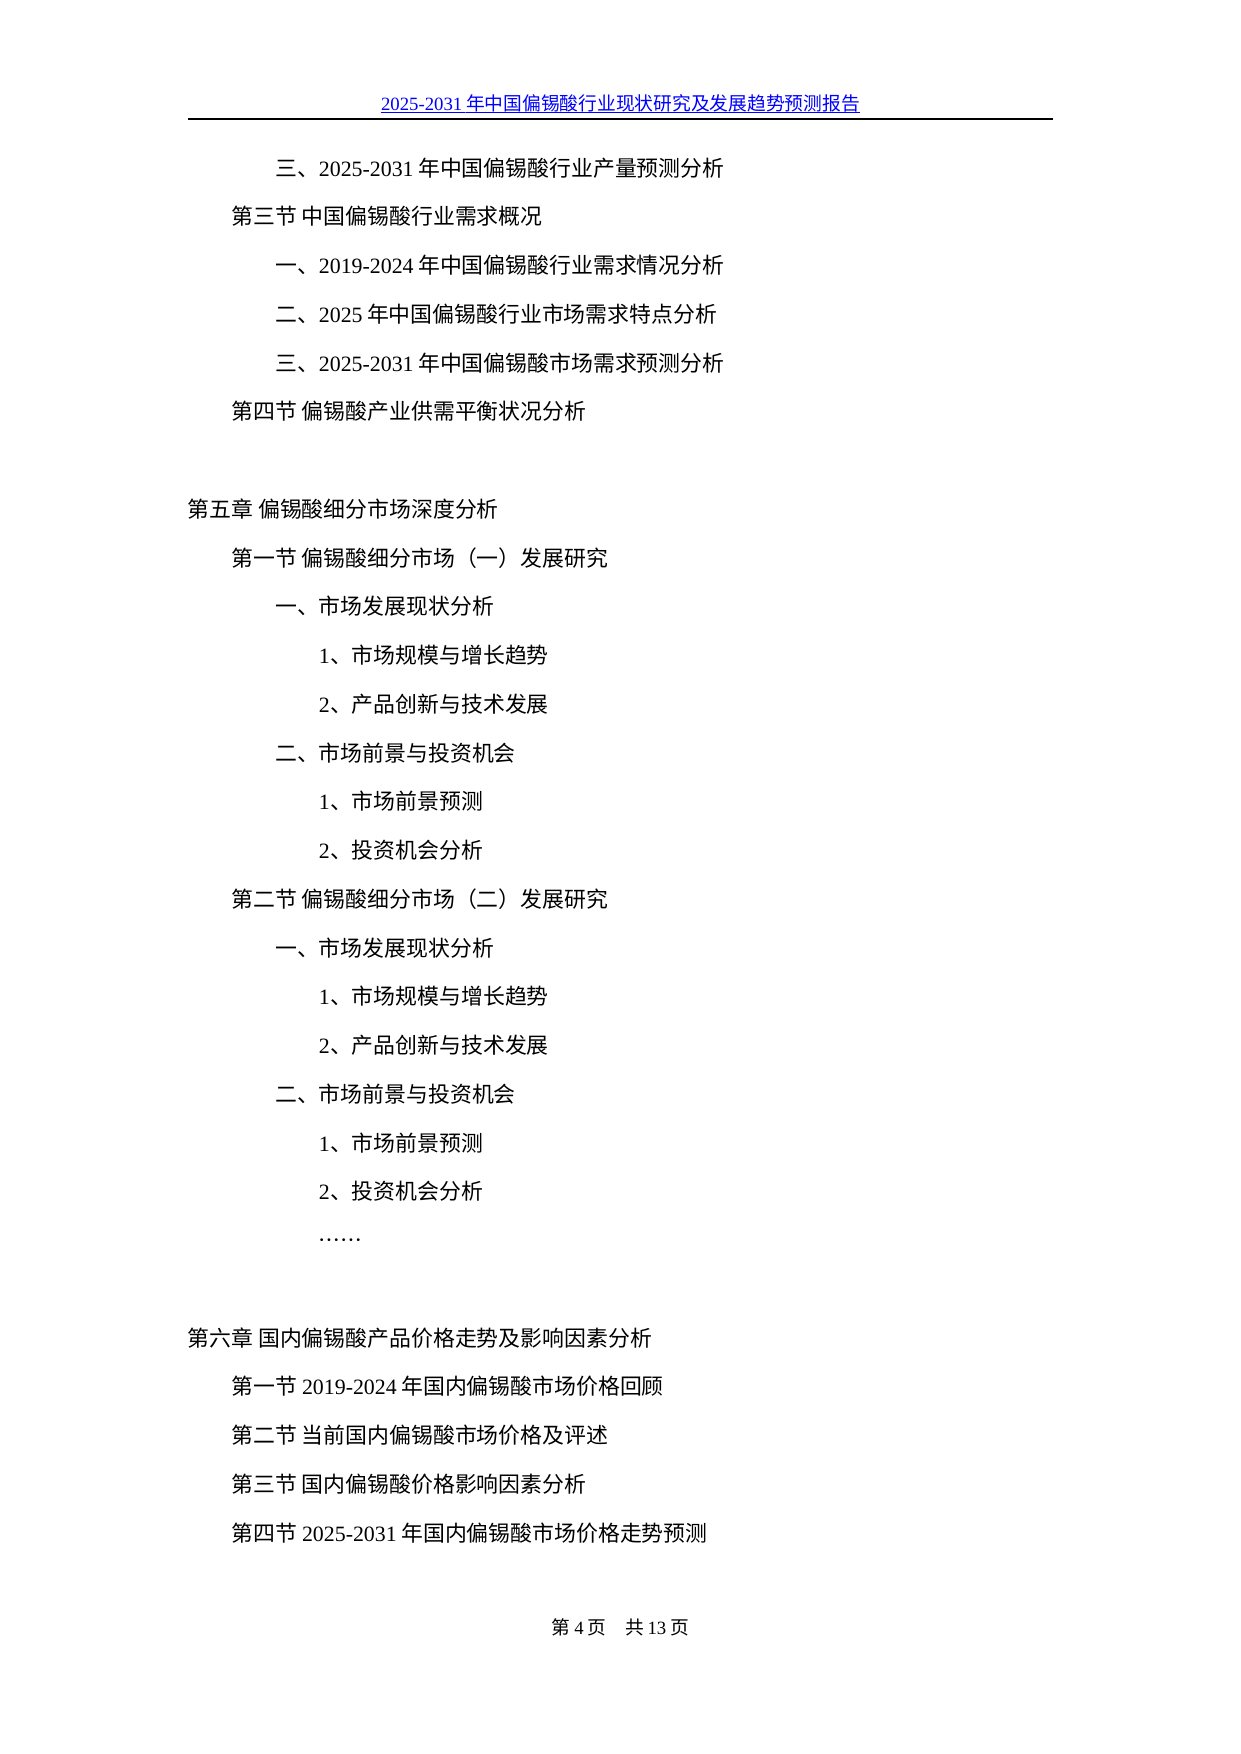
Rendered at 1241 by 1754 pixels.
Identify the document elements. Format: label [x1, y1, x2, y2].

text [187, 150, 1053, 1548]
